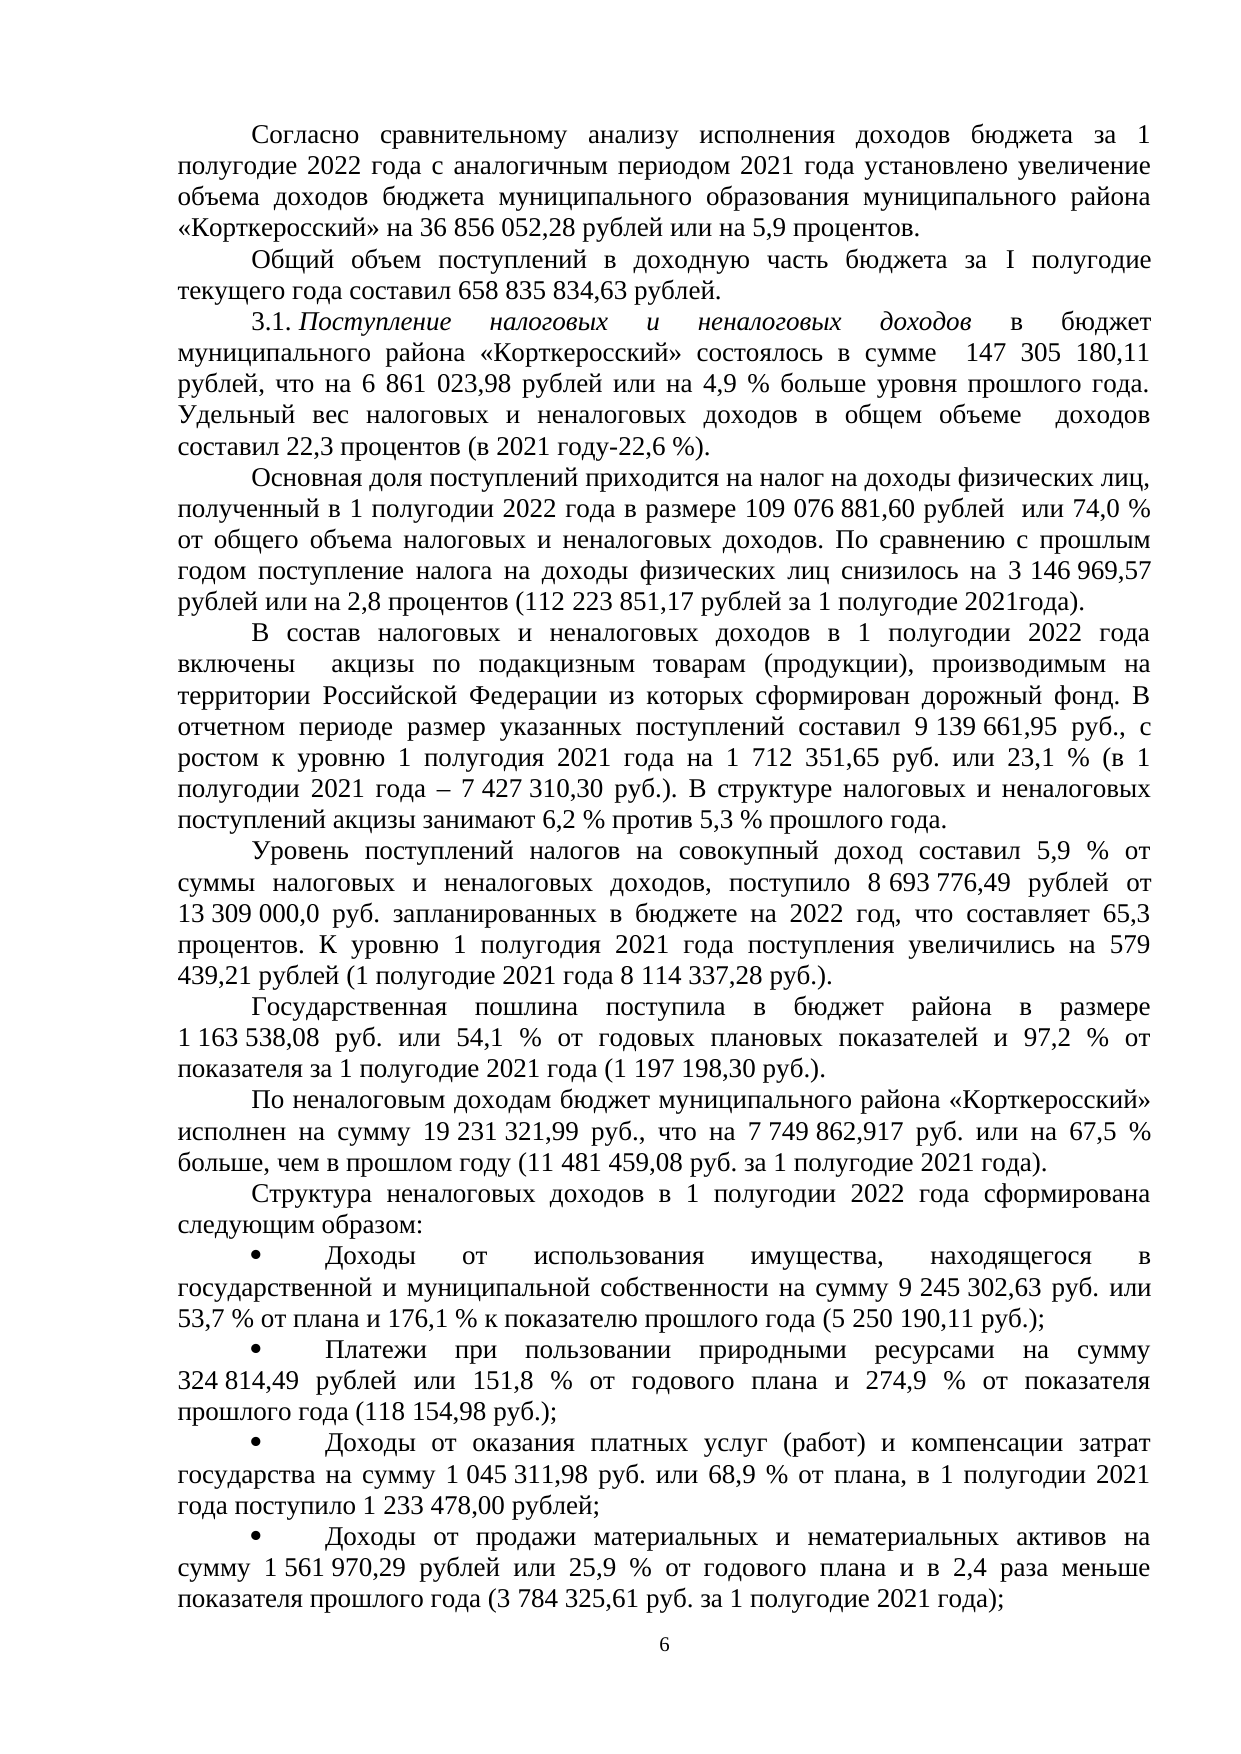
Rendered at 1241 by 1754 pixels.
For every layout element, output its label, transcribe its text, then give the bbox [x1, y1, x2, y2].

text Общий объем поступлений в доходную часть бюджета за I полугодие текущего года составил 658 835 834,63 рублей. [177, 243, 1152, 305]
text Уровень поступлений налогов на совокупный доход составил 5,9 % от суммы налоговых и неналоговых доходов, поступило 8 693 776,49 рублей от 13 309 000,0 руб. запланированных в бюджете на 2022 год, что составляет 65,3 процентов. К уровню 1 полугодия 2021 года поступления увеличились на 579 439,21 рублей (1 полугодие 2021 года 8 114 337,28 руб.). [177, 834, 1152, 990]
list Платежи при пользовании природными ресурсами на сумму 324 814,49 рублей или 151,8 % от годового плана и 274,9 % от показателя прошлого года (118 154,98 руб.); [177, 1333, 1152, 1426]
text В состав налоговых и неналоговых доходов в 1 полугодии 2022 года включены акцизы по подакцизным товарам (продукции), производимым на территории Российской Федерации из которых сформирован дорожный фонд. В отчетном периоде размер указанных поступлений составил 9 139 661,95 руб., с ростом к уровню 1 полугодия 2021 года на 1 712 351,65 руб. или 23,1 % (в 1 полугодии 2021 года – 7 427 310,30 руб.). В структуре налоговых и неналоговых поступлений акцизы занимают 6,2 % против 5,3 % прошлого года. [177, 616, 1152, 834]
text 3.1. Поступление налоговых и неналоговых доходов в бюджет муниципального района «Корткеросский» состоялось в сумме 147 305 180,11 рублей, что на 6 861 023,98 рублей или на 4,9 % больше уровня прошлого года. Удельный вес налоговых и неналоговых доходов в общем объеме доходов составил 22,3 процентов (в 2021 году-22,6 %). [177, 305, 1152, 461]
list Доходы от продажи материальных и нематериальных активов на сумму 1 561 970,29 рублей или 25,9 % от годового плана и в 2,4 раза меньше показателя прошлого года (3 784 325,61 руб. за 1 полугодие 2021 года); [177, 1520, 1152, 1613]
text По неналоговым доходам бюджет муниципального района «Корткеросский» исполнен на сумму 19 231 321,99 руб., что на 7 749 862,917 руб. или на 67,5 % больше, чем в прошлом году (11 481 459,08 руб. за 1 полугодие 2021 года). [177, 1084, 1152, 1177]
list Доходы от оказания платных услуг (работ) и компенсации затрат государства на сумму 1 045 311,98 руб. или 68,9 % от плана, в 1 полугодии 2021 года поступило 1 233 478,00 рублей; [177, 1426, 1152, 1520]
list Доходы от использования имущества, находящегося в государственной и муниципальной собственности на сумму 9 245 302,63 руб. или 53,7 % от плана и 176,1 % к показателю прошлого года (5 250 190,11 руб.); [177, 1239, 1152, 1333]
text Согласно сравнительному анализу исполнения доходов бюджета за 1 полугодие 2022 года с аналогичным периодом 2021 года установлено увеличение объема доходов бюджета муниципального образования муниципального района «Корткеросский» на 36 856 052,28 рублей или на 5,9 процентов. [177, 118, 1152, 243]
text Государственная пошлина поступила в бюджет района в размере 1 163 538,08 руб. или 54,1 % от годовых плановых показателей и 97,2 % от показателя за 1 полугодие 2021 года (1 197 198,30 руб.). [177, 990, 1152, 1084]
text Основная доля поступлений приходится на налог на доходы физических лиц, полученный в 1 полугодии 2022 года в размере 109 076 881,60 рублей или 74,0 % от общего объема налоговых и неналоговых доходов. По сравнению с прошлым годом поступление налога на доходы физических лиц снизилось на 3 146 969,57 рублей или на 2,8 процентов (112 223 851,17 рублей за 1 полугодие 2021года). [177, 461, 1152, 616]
text Структура неналоговых доходов в 1 полугодии 2022 года сформирована следующим образом: [177, 1177, 1152, 1239]
